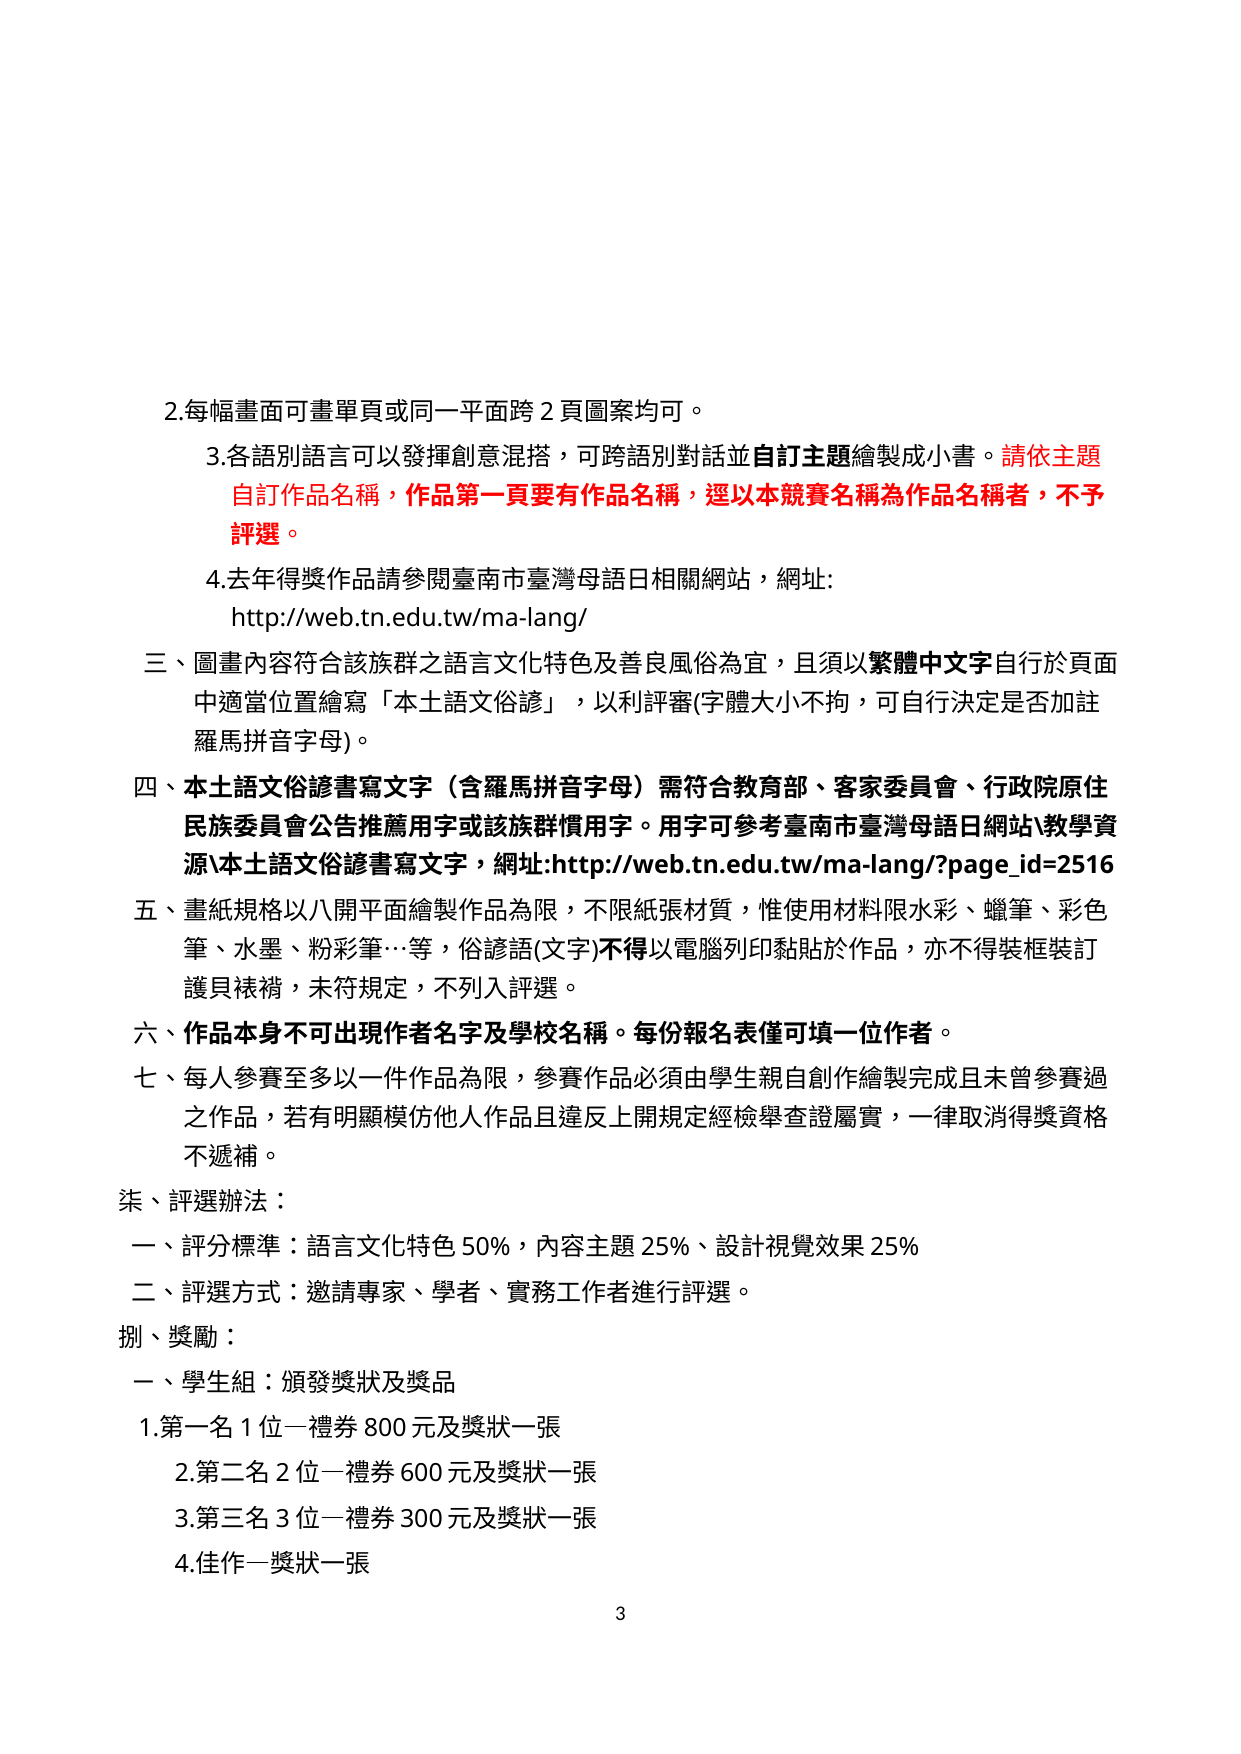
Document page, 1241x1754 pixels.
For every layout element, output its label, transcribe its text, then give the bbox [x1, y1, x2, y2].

text 3.各語別語言可以發揮創意混搭，可跨語別對話並自訂主題繪製成小書。請依主題自訂作品名稱，作品第一頁要有作品名稱，逕以本競賽名稱為作品名稱者，不予評選。 [206, 435, 1122, 552]
text 3.第三名3位—禮券300元及獎狀一張 [118, 1497, 1122, 1536]
text 2.每幅畫面可畫單頁或同一平面跨2頁圖案均可。 [118, 390, 1122, 429]
text 一、評分標準：語言文化特色50%，內容主題25%、設計視覺效果25% [118, 1225, 1122, 1264]
text ㄧ、學生組：頒發獎狀及獎品 [118, 1361, 1122, 1400]
text 4.去年得獎作品請參閱臺南市臺灣母語日相關網站，網址: http://web.tn.edu.tw/ma-lang/ [206, 558, 1122, 636]
text 4.佳作—獎狀一張 [118, 1542, 1122, 1581]
text 四、本土語文俗諺書寫文字（含羅馬拼音字母）需符合教育部、客家委員會、行政院原住民族委員會公告推薦用字或該族群慣用字。用字可參考臺南市臺灣母語日網站\教學資源\本土語文俗諺書寫文字，網址:http://web.tn.edu.tw/ma-lang/?page_id=2516 [133, 766, 1122, 882]
text 五、畫紙規格以八開平面繪製作品為限，不限紙張材質，惟使用材料限水彩、蠟筆、彩色筆、水墨、粉彩筆…等，俗諺語(文字)不得以電腦列印黏貼於作品，亦不得裝框裝訂護貝裱褙，未符規定，不列入評選。 [133, 889, 1122, 1006]
text 三、圖畫內容符合該族群之語言文化特色及善良風俗為宜，且須以繁體中文字自行於頁面中適當位置繪寫「本土語文俗諺」，以利評審(字體大小不拘，可自行決定是否加註羅馬拼音字母)。 [143, 642, 1122, 759]
text 1.第一名1位—禮券800元及獎狀一張 [99, 1406, 1122, 1445]
text 七、每人參賽至多以一件作品為限，參賽作品必須由學生親自創作繪製完成且未曾參賽過之作品，若有明顯模仿他人作品且違反上開規定經檢舉查證屬實，一律取消得獎資格不遞補。 [133, 1057, 1122, 1174]
text 六、作品本身不可出現作者名字及學校名稱。每份報名表僅可填一位作者。 [133, 1012, 1122, 1051]
text 捌、獎勵： [118, 1316, 1122, 1355]
text 柒、評選辦法： [118, 1180, 1122, 1219]
text 2.第二名2位—禮券600元及獎狀一張 [118, 1451, 1122, 1490]
text 二、評選方式：邀請專家、學者、實務工作者進行評選。 [118, 1271, 1122, 1309]
